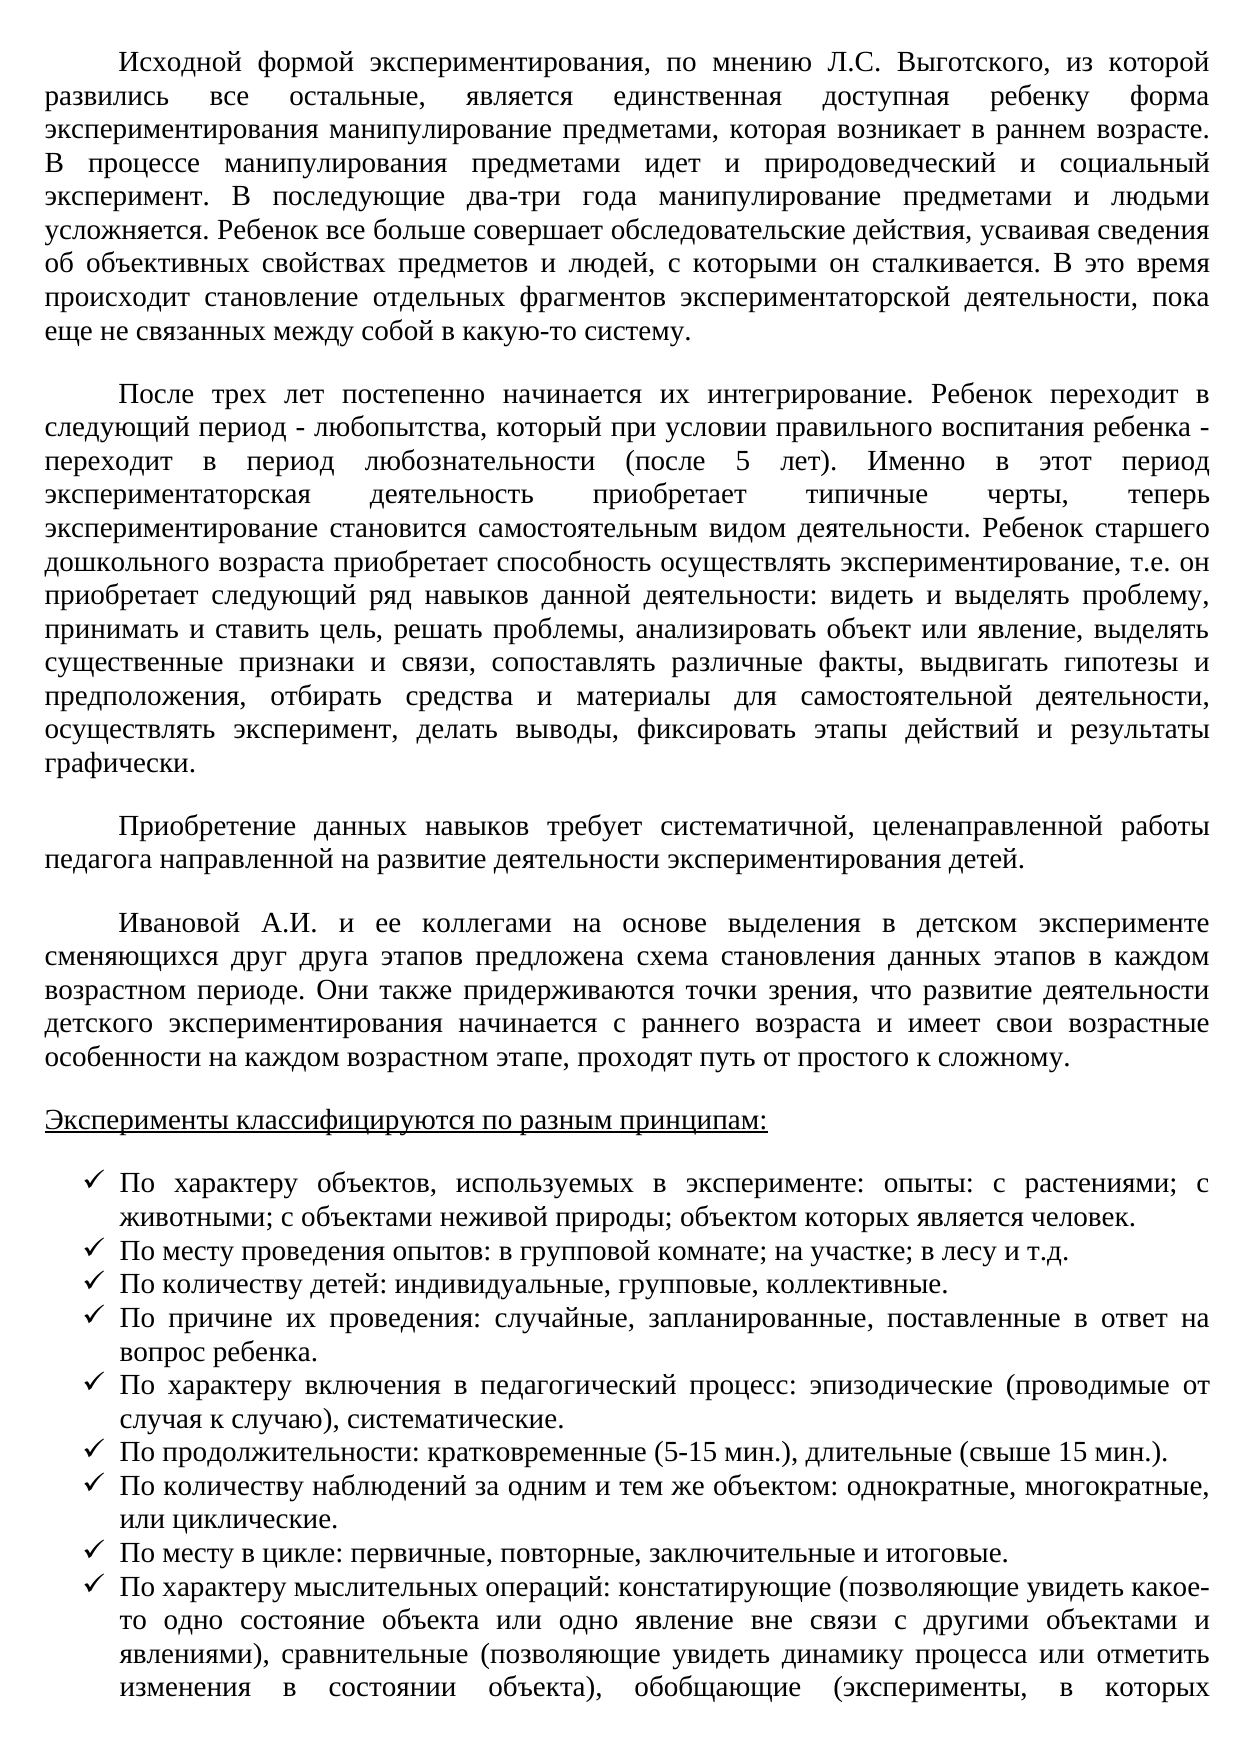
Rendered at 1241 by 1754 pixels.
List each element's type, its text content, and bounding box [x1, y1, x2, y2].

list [82, 1569, 1211, 1703]
list По характеру включения в педагогический процесс: эпизодические (проводимые от случая к случаю), систематические. [82, 1367, 1211, 1434]
text Приобретение данных навыков требует систематичной, целенаправленной работы педагога направленной на развитие деятельности экспериментирования детей. [44, 808, 1211, 875]
text Ивановой А.И. и ее коллегами на основе выделения в детском эксперименте сменяющихся друг друга этапов предложена схема становления данных этапов в каждом возрастном периоде. Они также придерживаются точки зрения, что развитие деятельности детского экспериментирования начинается с раннего возраста и имеет свои возрастные особенности на каждом возрастном этапе, проходят путь от простого к сложному. [44, 905, 1211, 1073]
list По продолжительности: кратковременные (5-15 мин.), длительные (свыше 15 мин.). [82, 1434, 1211, 1468]
text После трех лет постепенно начинается их интегрирование. Ребенок переходит в следующий период - любопытства, который при условии правильного воспитания ребенка - переходит в период любознательности (после 5 лет). Именно в этот период экспериментаторская деятельность приобретает типичные черты, теперь экспериментирование становится самостоятельным видом деятельности. Ребенок старшего дошкольного возраста приобретает способность осуществлять экспериментирование, т.е. он приобретает следующий ряд навыков данной деятельности: видеть и выделять проблему, принимать и ставить цель, решать проблемы, анализировать объект или явление, выделять существенные признаки и связи, сопоставлять различные факты, выдвигать гипотезы и предположения, отбирать средства и материалы для самостоятельной деятельности, осуществлять эксперимент, делать выводы, фиксировать этапы действий и результаты графически. [44, 376, 1211, 778]
list По причине их проведения: случайные, запланированные, поставленные в ответ на вопрос ребенка. [82, 1300, 1211, 1367]
list По месту проведения опытов: в групповой комнате; на участке; в лесу и т.д. [82, 1233, 1211, 1266]
list По характеру объектов, используемых в эксперименте: опыты: с растениями; с животными; с объектами неживой природы; объектом которых является человек. [82, 1166, 1211, 1233]
list По количеству наблюдений за одним и тем же объектом: однократные, многократные, или циклические. [82, 1468, 1211, 1535]
text Эксперименты классифицируются по разным принципам: [44, 1102, 1211, 1136]
list По количеству детей: индивидуальные, групповые, коллективные. [82, 1266, 1211, 1300]
list По месту в цикле: первичные, повторные, заключительные и итоговые. [82, 1535, 1211, 1569]
text Исходной формой экспериментирования, по мнению Л.С. Выготского, из которой развились все остальные, является единственная доступная ребенку форма экспериментирования манипулирование предметами, которая возникает в раннем возрасте. В процессе манипулирования предметами идет и природоведческий и социальный эксперимент. В последующие два-три года манипулирование предметами и людьми усложняется. Ребенок все больше совершает обследовательские действия, усваивая сведения об объективных свойствах предметов и людей, с которыми он сталкивается. В это время происходит становление отдельных фрагментов экспериментаторской деятельности, пока еще не связанных между собой в какую-то систему. [44, 44, 1211, 346]
